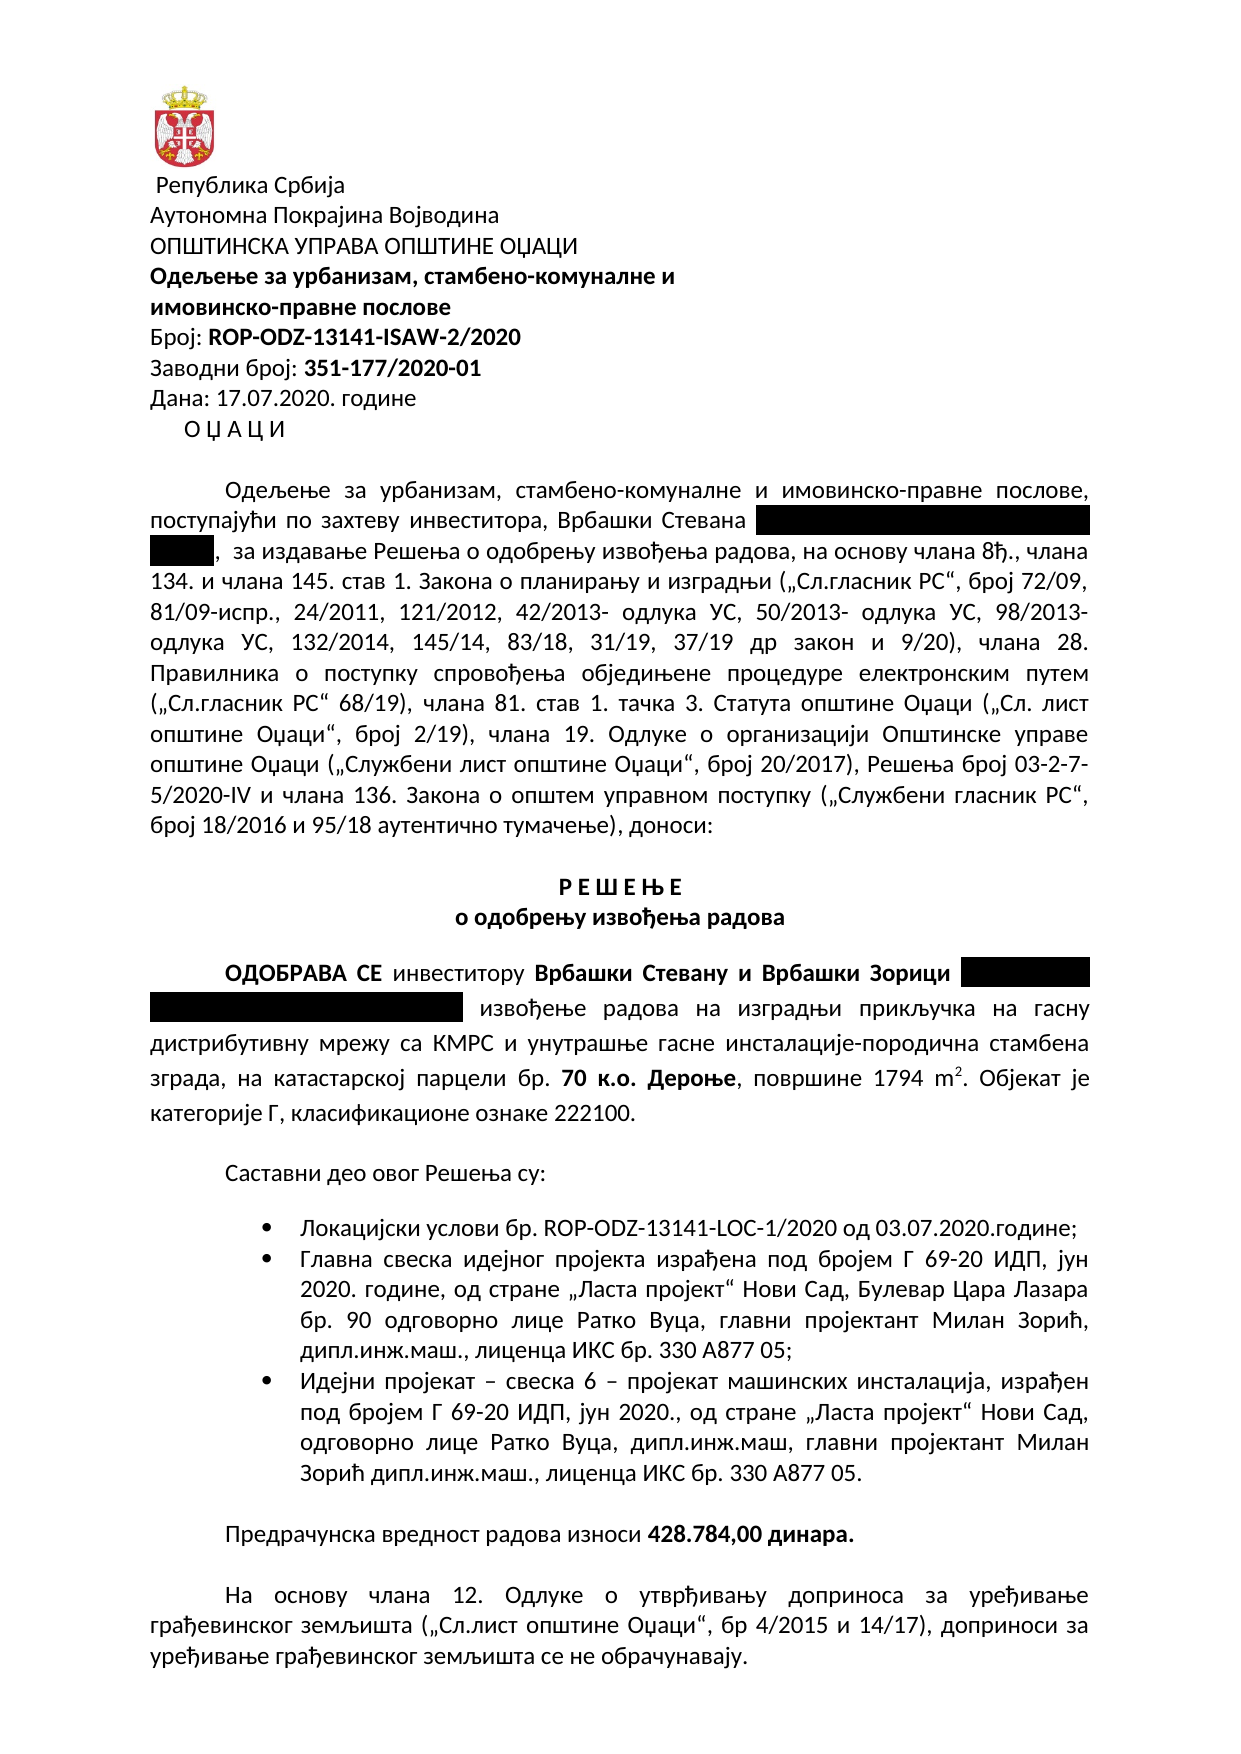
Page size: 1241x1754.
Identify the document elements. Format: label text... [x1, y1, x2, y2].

list Главна свеска идејног пројекта израђена под бројем Г 69-20 ИДП, јун 2020. године, од стране „Ласта пројект“ Нови Сад, Булевар Цара Лазара бр. 90 одговорно лице Ратко Вуца, главни пројектант Милан Зорић, дипл.инж.маш., лиценца ИКС бр. 330 А877 05; [262, 1243, 1090, 1365]
text Одељење за урбанизам, стамбено-комуналне и [150, 260, 1090, 291]
picture [150, 84, 218, 169]
text ОДОБРАВА СЕ инвеститору Врбашки Стевану и Врбашки Зорици из Дероња, улица Змај Јовина бр. 91, извођење радова на изградњи прикључка на гасну дистрибутивну мрежу са КМРС и унутрашње гасне инсталације-породична стамбена зграда, на катастарској парцели бр. 70 к.о. Дероње, површине 1794 m2. Oбјекат је категорије Г, класификационе ознаке 222100. [150, 957, 1090, 1127]
text Дана: 17.07.2020. године [150, 382, 1090, 413]
text Саставни део овог Решења су: [150, 1157, 1090, 1187]
list Идејни пројекат – свеска 6 – пројекат машинских инсталација, израђен под бројем Г 69-20 ИДП, јун 2020., од стране „Ласта пројект“ Нови Сад, одговорно лице Ратко Вуца, дипл.инж.маш, главни пројектант Милан Зорић дипл.инж.маш., лиценца ИКС бр. 330 А877 05. [262, 1365, 1090, 1487]
list Локацијски услови бр. ROP-ODZ-13141-LOC-1/2020 од 03.07.2020.године; [262, 1213, 1090, 1243]
text Одељење за урбанизам, стамбено-комуналне и имовинско-правне послове, поступајући по захтеву инвеститора, Врбашки Стевана из Дероња, улица Змај Јовина бр. 91, за издавање Решења о одобрењу извођења радова, на основу члана 8ђ., члана 134. и члана 145. став 1. Закона о планирању и изградњи („Сл.гласник РС“, број 72/09, 81/09-испр., 24/2011, 121/2012, 42/2013- одлука УС, 50/2013- одлука УС, 98/2013-одлука УС, 132/2014, 145/14, 83/18, 31/19, 37/19 др закон и 9/20), члана 28. Правилника о поступку спровођења обједињене процедуре електронским путем („Сл.гласник РС“ 68/19), члана 81. став 1. тачка 3. Статута општине Оџаци („Сл. лист општине Оџаци“, број 2/19), члана 19. Одлуке о организацији Општинске управе општине Оџаци („Службени лист општине Оџаци“, број 20/2017), Решења број 03-2-7-5/2020-IV и члана 136. Закона о општем управном поступку („Службени гласник РС“, број 18/2016 и 95/18 аутентично тумачење), доноси: [150, 474, 1090, 840]
text Заводни број: 351-177/2020-01 [150, 352, 1090, 382]
text Република Србија [150, 169, 1090, 199]
text имовинско-правне послове [150, 291, 1090, 321]
text ОПШТИНСКА УПРАВА ОПШТИНЕ ОЏАЦИ [150, 230, 1090, 260]
text На основу члана 12. Одлуке о утврђивању доприноса за уређивање грађевинског земљишта („Сл.лист општине Оџаци“, бр 4/2015 и 14/17), доприноси за уређивање грађевинског земљишта се не обрачунавају. [150, 1579, 1090, 1670]
text О Џ А Ц И [150, 413, 1090, 443]
text Предрачунска вредност радова износи 428.784,00 динара. [150, 1518, 1090, 1548]
text Аутономна Покрајина Војводина [150, 199, 1090, 230]
text Број: ROP-ODZ-13141-ISAW-2/2020 [150, 321, 1090, 352]
text Р Е Ш Е Њ Е [150, 871, 1090, 901]
text о одобрењу извођења радова [150, 901, 1090, 932]
